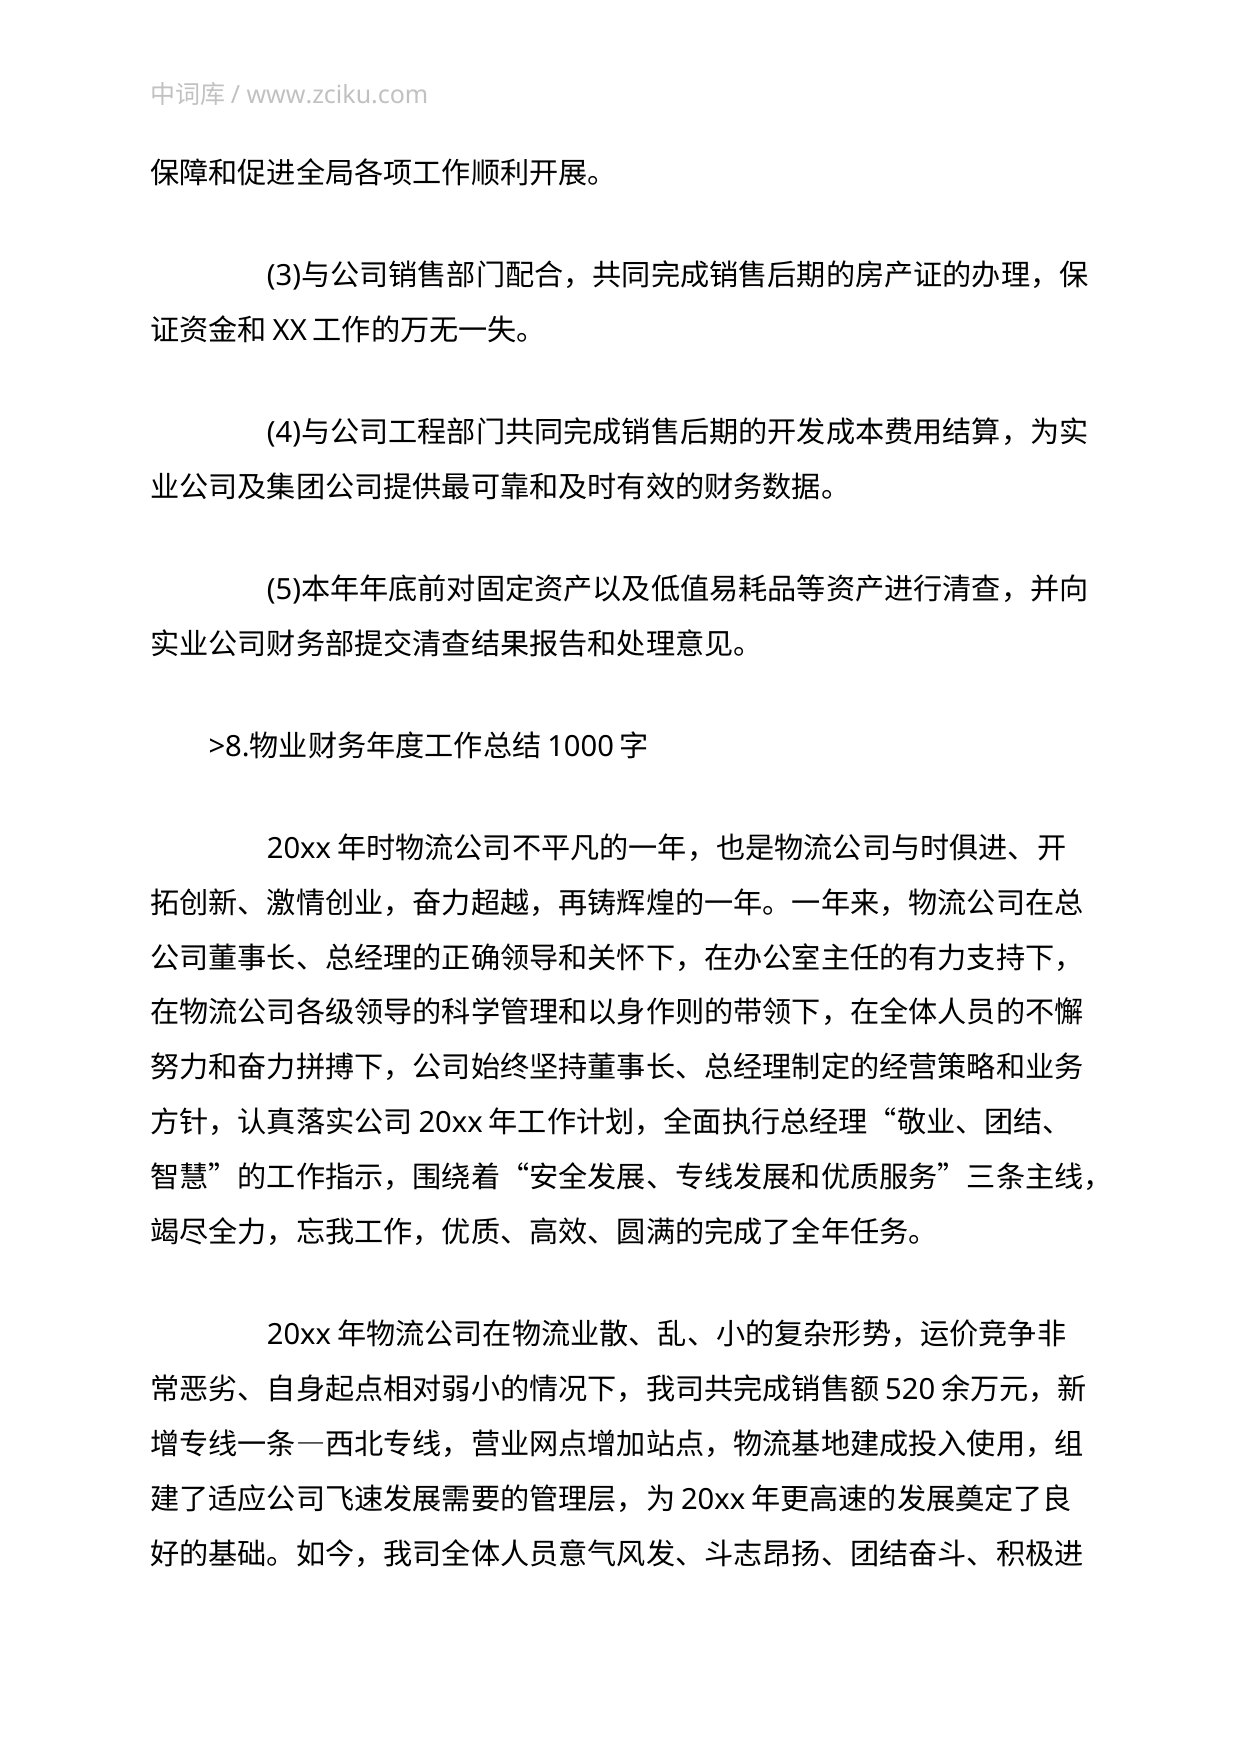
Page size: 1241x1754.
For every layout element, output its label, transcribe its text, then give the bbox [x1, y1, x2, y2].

text 20xx年时物流公司不平凡的一年，也是物流公司与时俱进、开拓创新、激情创业，奋力超越，再铸辉煌的一年。一年来，物流公司在总公司董事长、总经理的正确领导和关怀下，在办公室主任的有力支持下，在物流公司各级领导的科学管理和以身作则的带领下，在全体人员的不懈努力和奋力拼搏下，公司始终坚持董事长、总经理制定的经营策略和业务方针，认真落实公司20xx年工作计划，全面执行总经理“敬业、团结、智慧”的工作指示，围绕着“安全发展、专线发展和优质服务”三条主线，竭尽全力，忘我工作，优质、高效、圆满的完成了全年任务。 [150, 824, 1090, 1251]
text (3)与公司销售部门配合，共同完成销售后期的房产证的办理，保证资金和XX工作的万无一失。 [150, 252, 1090, 349]
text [150, 150, 1090, 192]
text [150, 1311, 1090, 1573]
text (4)与公司工程部门共同完成销售后期的开发成本费用结算，为实业公司及集团公司提供最可靠和及时有效的财务数据。 [150, 409, 1090, 506]
text >8.物业财务年度工作总结1000字 [150, 722, 1090, 765]
text (5)本年年底前对固定资产以及低值易耗品等资产进行清查，并向实业公司财务部提交清查结果报告和处理意见。 [150, 566, 1090, 663]
